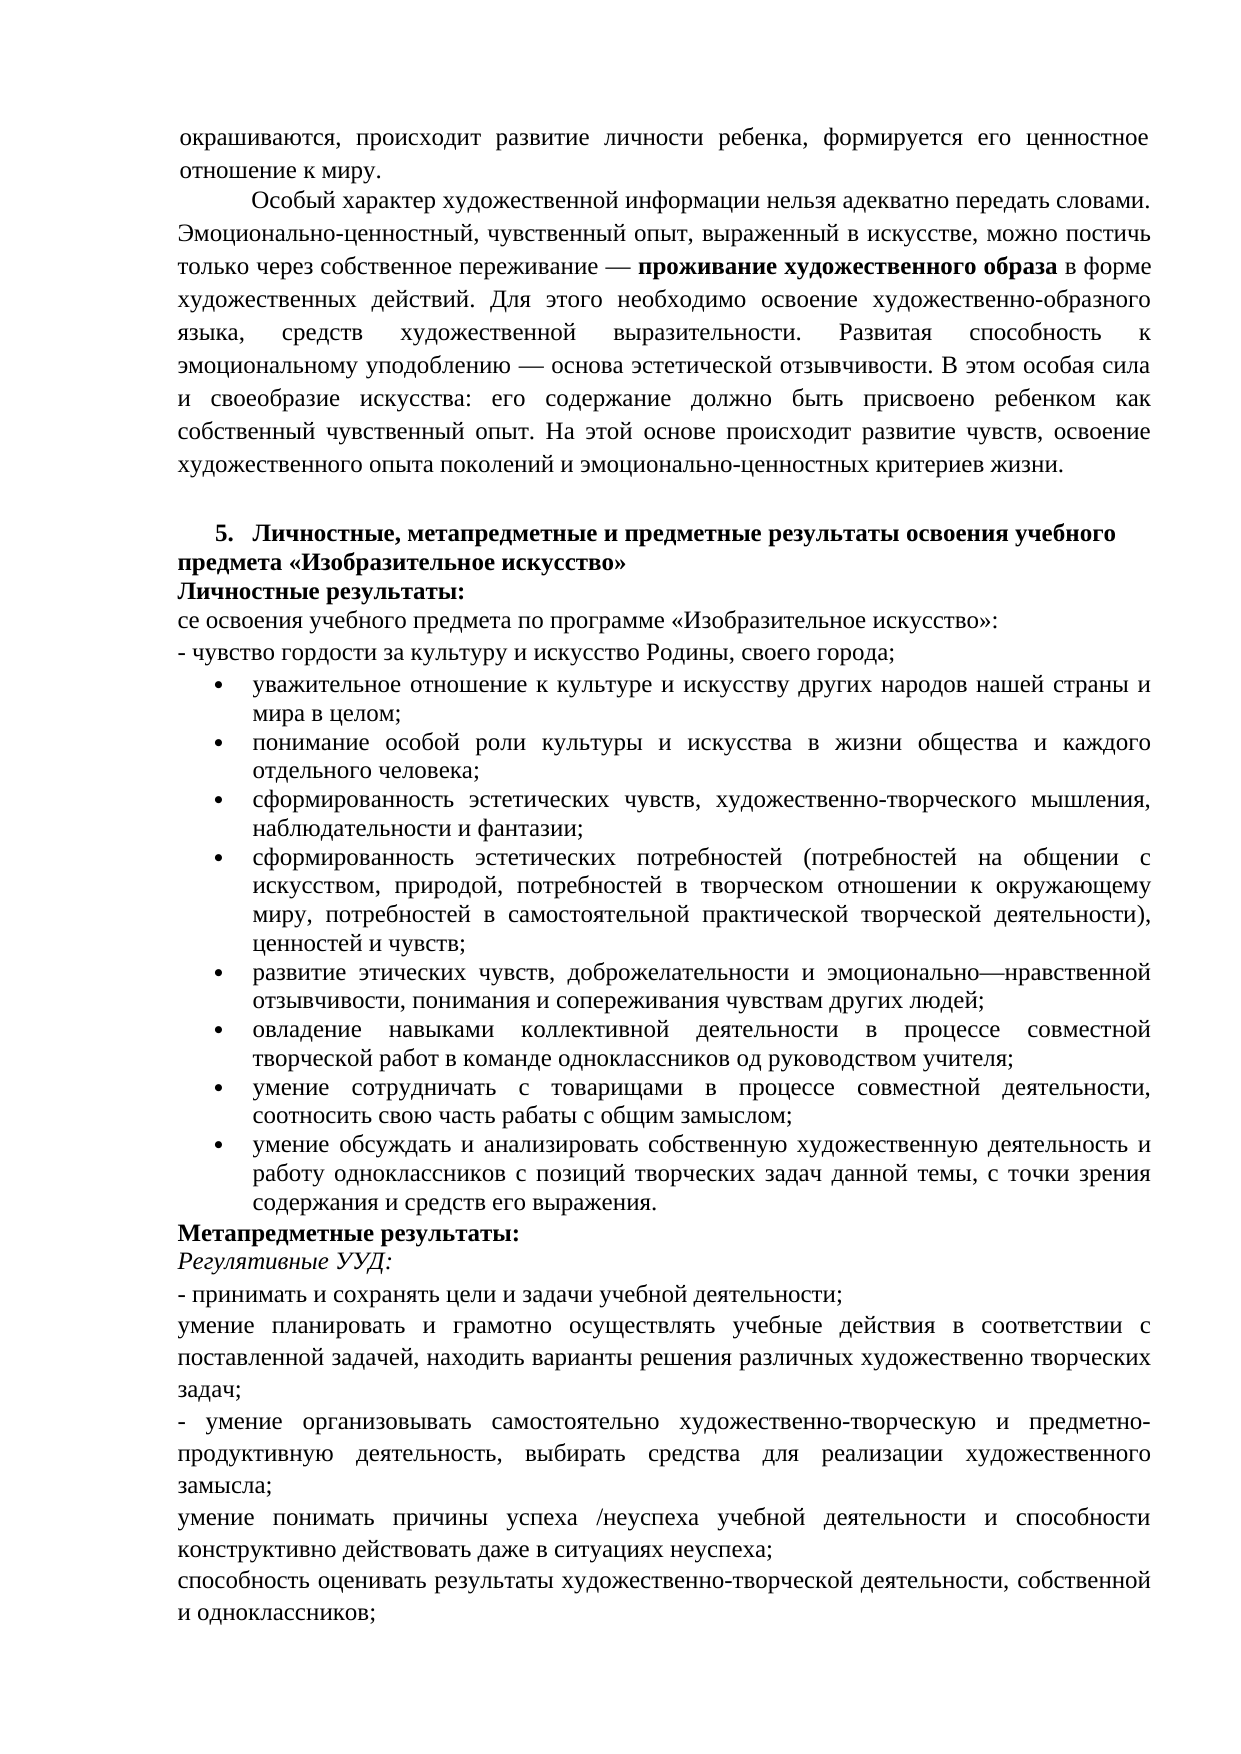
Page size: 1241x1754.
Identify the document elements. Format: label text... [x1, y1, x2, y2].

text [179, 118, 1149, 185]
text умение планировать и грамотно осуществлять учебные действия в соответствии с поставленной задачей, находить варианты решения различных художественно творческих задач; [177, 1307, 1152, 1403]
list овладение навыками коллективной деятельности в процессе совместной творческой работ в команде одноклассников од руководством учителя; [215, 1014, 1152, 1072]
subtitle Личностные, метапредметные и предметные результаты освоения учебного [215, 518, 1152, 547]
subtitle Метапредметные результаты: [177, 1218, 1152, 1247]
list умение сотрудничать с товарищами в процессе совместной деятельности, соотносить свою часть рабаты с общим замыслом; [215, 1072, 1152, 1129]
subtitle Личностные результаты: [177, 577, 1152, 605]
list сформированность эстетических потребностей (потребностей на общении с искусством, природой, потребностей в творческом отношении к окружающему миру, потребностей в самостоятельной практической творческой деятельности), ценностей и чувств; [215, 842, 1152, 957]
list понимание особой роли культуры и искусства в жизни общества и каждого отдельного человека; [215, 727, 1152, 784]
text предмета «Изобразительное искусство» [177, 547, 1152, 576]
text Особый характер художественной информации нельзя адекватно передать словами. Эмоционально-ценностный, чувственный опыт, выраженный в искусстве, можно постичь только через собственное переживание — проживание художественного образа в форме художественных действий. Для этого необходимо освоение художественно-образного языка, средств художественной выразительности. Развитая способность к эмоциональному уподоблению — основа эстетической отзывчивости. В этом особая сила и своеобразие искусства: его содержание должно быть присвоено ребенком как собственный чувственный опыт. На этой основе происходит развитие чувств, освоение художественного опыта поколений и эмоционально-ценностных критериев жизни. [177, 185, 1152, 478]
list умение обсуждать и анализировать собственную художественную деятельность и работу одноклассников с позиций творческих задач данной темы, с точки зрения содержания и средств его выражения. [215, 1129, 1152, 1215]
list развитие этических чувств, доброжелательности и эмоционально—нравственной отзывчивости, понимания и сопереживания чувствам других людей; [215, 957, 1152, 1014]
text способность оценивать результаты художественно-творческой деятельности, собственной и одноклассников; [177, 1562, 1152, 1626]
text - принимать и сохранять цели и задачи учебной деятельности; [177, 1276, 1152, 1307]
text се освоения учебного предмета по программе «Изобразительное искусство»: [177, 605, 1152, 634]
list сформированность эстетических чувств, художественно-творческого мышления, наблюдательности и фантазии; [215, 784, 1152, 842]
text Регулятивные УУД: [177, 1247, 1152, 1276]
text - чувство гордости за культуру и искусство Родины, своего города; [177, 637, 1152, 666]
list уважительное отношение к культуре и искусству других народов нашей страны и мира в целом; [215, 669, 1152, 727]
text - умение организовывать самостоятельно художественно-творческую и предметно-продуктивную деятельность, выбирать средства для реализации художественного замысла; [177, 1403, 1152, 1499]
text умение понимать причины успеха /неуспеха учебной деятельности и способности конструктивно действовать даже в ситуациях неуспеха; [177, 1499, 1152, 1562]
